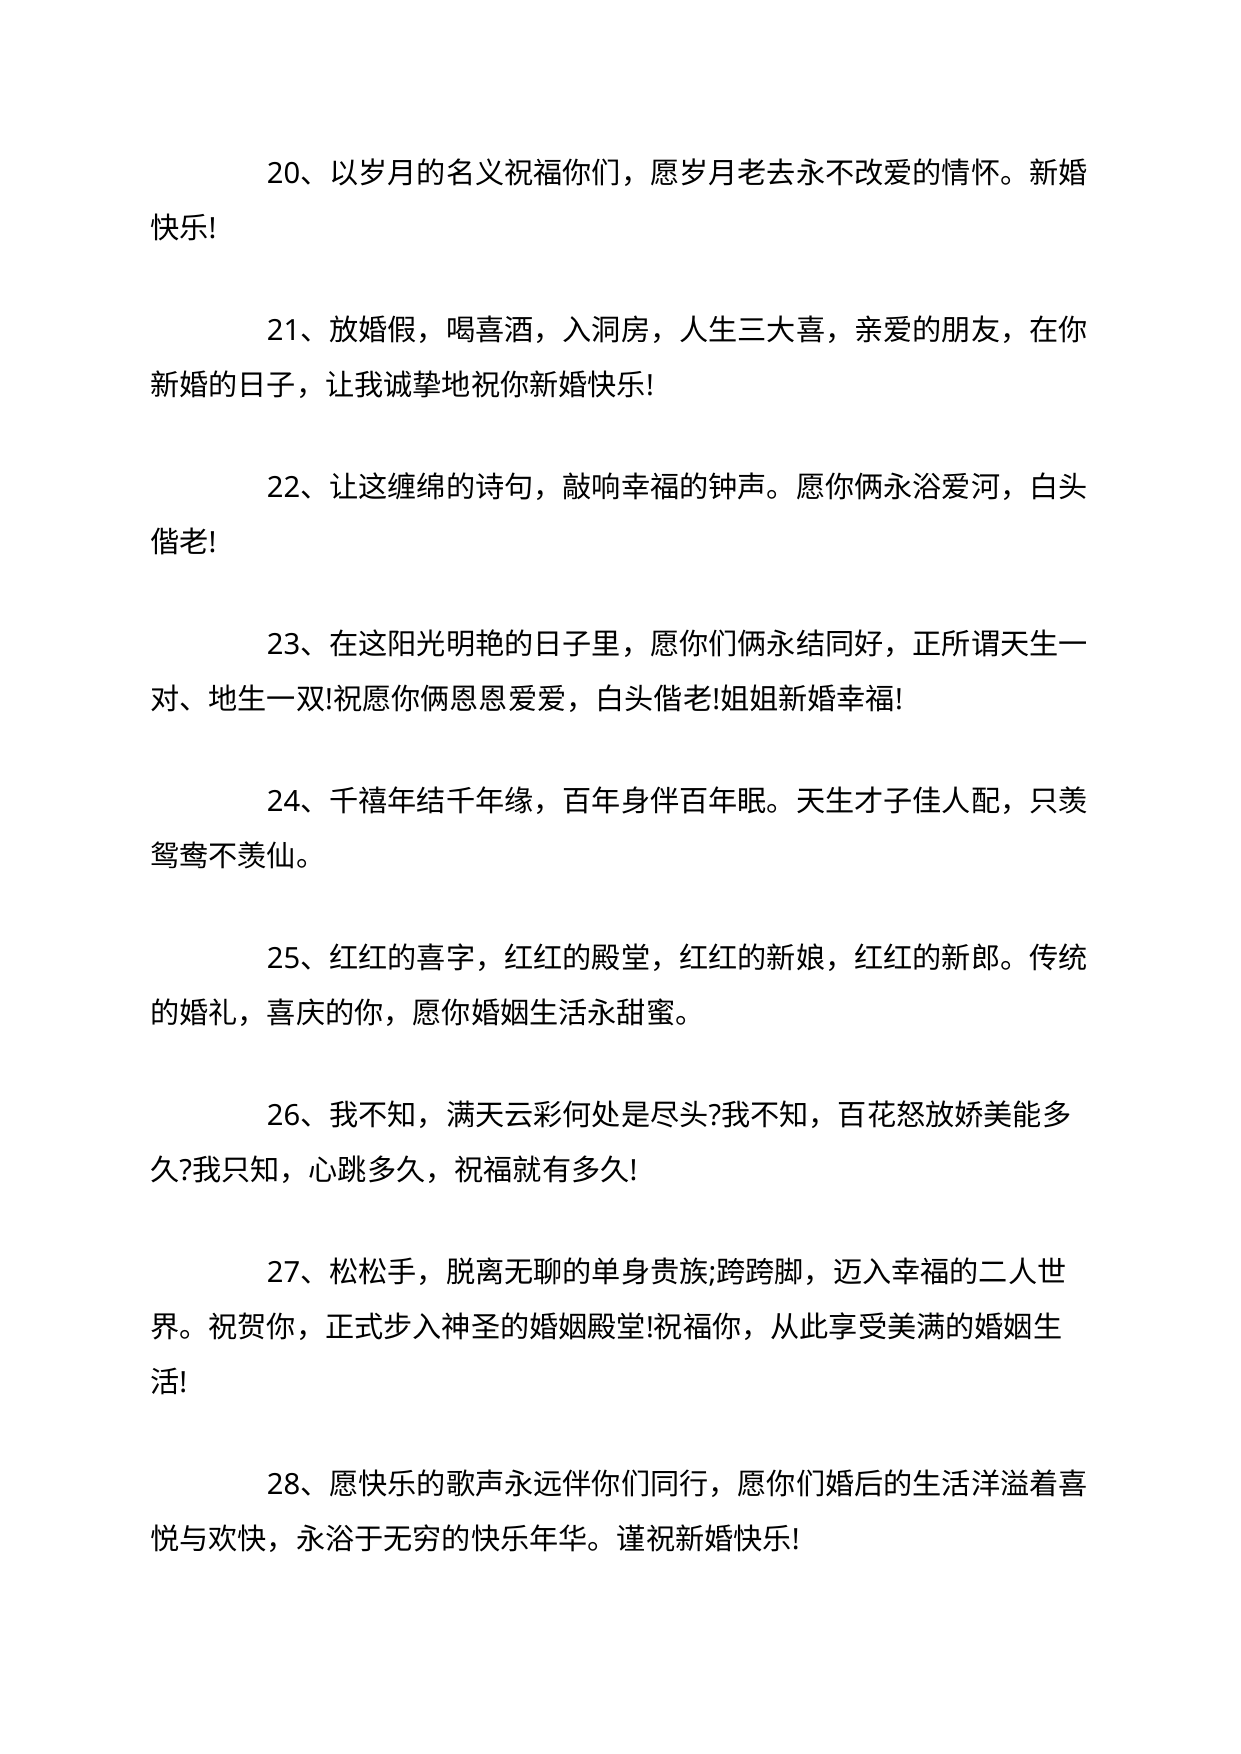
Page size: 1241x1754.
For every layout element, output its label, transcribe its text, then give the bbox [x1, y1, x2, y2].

text 23、在这阳光明艳的日子里，愿你们俩永结同好，正所谓天生一对、地生一双!祝愿你俩恩恩爱爱，白头偕老!姐姐新婚幸福! [150, 621, 1090, 718]
text 25、红红的喜字，红红的殿堂，红红的新娘，红红的新郎。传统的婚礼，喜庆的你，愿你婚姻生活永甜蜜。 [150, 935, 1090, 1032]
text 26、我不知，满天云彩何处是尽头?我不知，百花怒放娇美能多久?我只知，心跳多久，祝福就有多久! [150, 1091, 1090, 1189]
text 21、放婚假，喝喜酒，入洞房，人生三大喜，亲爱的朋友，在你新婚的日子，让我诚挚地祝你新婚快乐! [150, 307, 1090, 404]
text 24、千禧年结千年缘，百年身伴百年眠。天生才子佳人配，只羡鸳鸯不羡仙。 [150, 778, 1090, 875]
text 27、松松手，脱离无聊的单身贵族;跨跨脚，迈入幸福的二人世界。祝贺你，正式步入神圣的婚姻殿堂!祝福你，从此享受美满的婚姻生活! [150, 1248, 1090, 1401]
text 28、愿快乐的歌声永远伴你们同行，愿你们婚后的生活洋溢着喜悦与欢快，永浴于无穷的快乐年华。谨祝新婚快乐! [150, 1460, 1090, 1558]
text 20、以岁月的名义祝福你们，愿岁月老去永不改爱的情怀。新婚快乐! [150, 150, 1090, 247]
text 22、让这缠绵的诗句，敲响幸福的钟声。愿你俩永浴爱河，白头偕老! [150, 464, 1090, 561]
